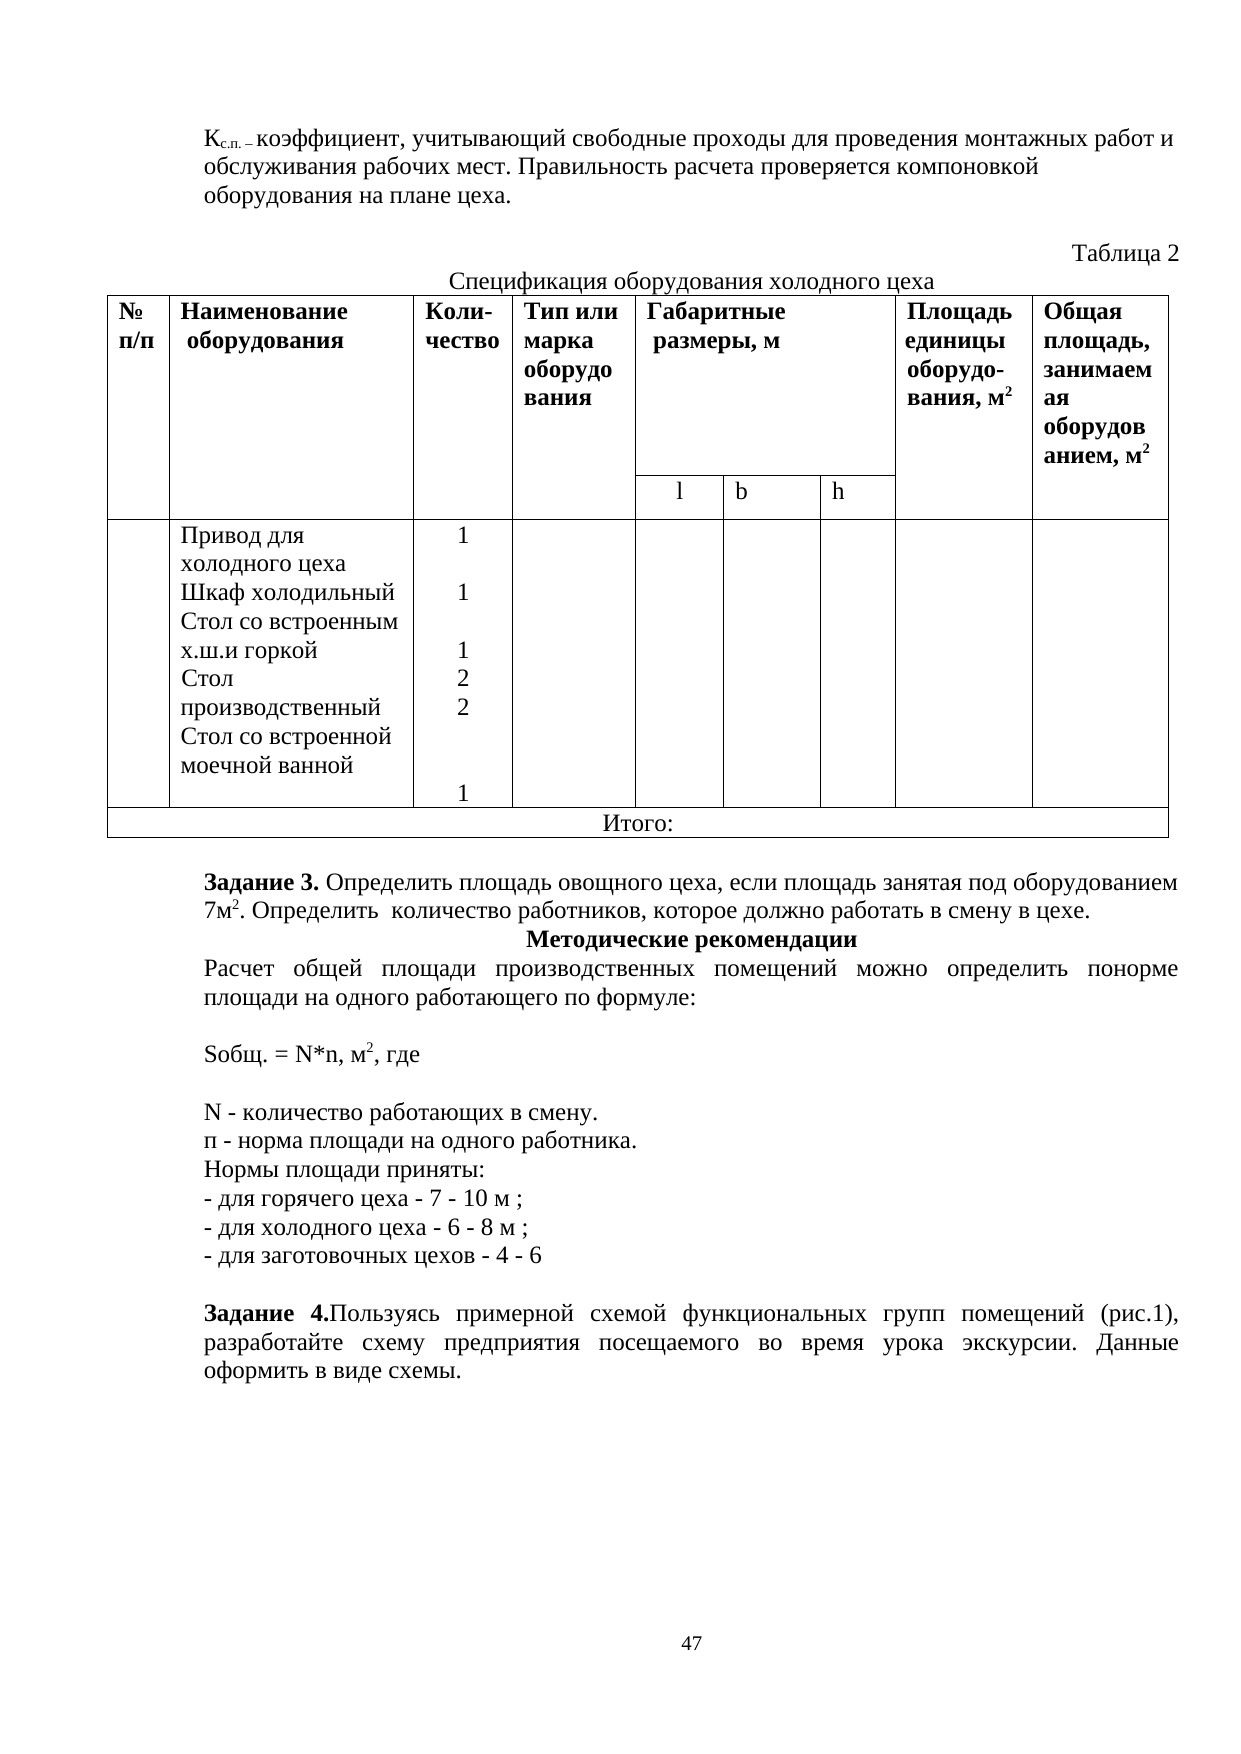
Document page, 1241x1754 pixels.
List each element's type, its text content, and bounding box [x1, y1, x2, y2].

text - для горячего цеха - 7 - 10 м ; [203, 1183, 1180, 1212]
text Расчет общей площади производственных помещений можно определить понорме площади на одного работающего по формуле: [203, 953, 1180, 1011]
table_header Площадь единицы оборудо- вания, м2 [896, 296, 1032, 519]
table_cell b [724, 476, 820, 519]
table_header Коли- чество [414, 296, 512, 519]
table_cell [896, 520, 1032, 807]
text Sобщ. = N*n, м2, где [203, 1039, 1180, 1068]
table_header Габаритные размеры, м [636, 296, 895, 475]
text Задание 3. Определить площадь овощного цеха, если площадь занятая под оборудованием 7м2. Определить количество работников, которое должно работать в смену в цехе. [203, 867, 1180, 924]
text - для холодного цеха - 6 - 8 м ; [203, 1212, 1180, 1241]
table_cell 1 1 1 2 2 1 [414, 520, 512, 807]
table_cell [108, 520, 169, 807]
text - для заготовочных цехов - 4 - 6 [203, 1241, 1180, 1269]
table_cell [1033, 520, 1168, 807]
table_header № п/п [108, 296, 169, 519]
table_cell l [636, 476, 723, 519]
text Методические рекомендации [203, 924, 1180, 953]
table_header Наименование оборудования [170, 296, 413, 519]
text Кс.п. – коэффициент, учитывающий свободные проходы для проведения монтажных работ и обслуживания рабочих мест. Правильность расчета проверяется компоновкой оборудования на плане цеха. [203, 123, 1180, 209]
text п - норма площади на одного работника. [203, 1126, 1180, 1154]
table_cell [636, 520, 723, 807]
table_cell Привод для холодного цеха Шкаф холодильный Стол со встроенным х.ш.и горкой Стол производственный Стол со встроенной моечной ванной [170, 520, 413, 807]
table_cell [821, 520, 895, 807]
table_cell h [821, 476, 895, 519]
table_header Общая площадь, занимаемая оборудованием, м2 [1033, 296, 1168, 519]
text Нормы площади приняты: [203, 1154, 1180, 1183]
table_cell [513, 520, 635, 807]
text Задание 4.Пользуясь примерной схемой функциональных групп помещений (рис.1), разработайте схему предприятия посещаемого во время урока экскурсии. Данные оформить в виде схемы. [203, 1298, 1180, 1384]
text N - количество работающих в смену. [203, 1097, 1180, 1126]
table_cell [724, 520, 820, 807]
text Таблица 2 [203, 238, 1180, 266]
table_header Тип или марка оборудования [513, 296, 635, 519]
table_cell Итого: [108, 808, 1168, 837]
text Спецификация оборудования холодного цеха [203, 266, 1180, 295]
